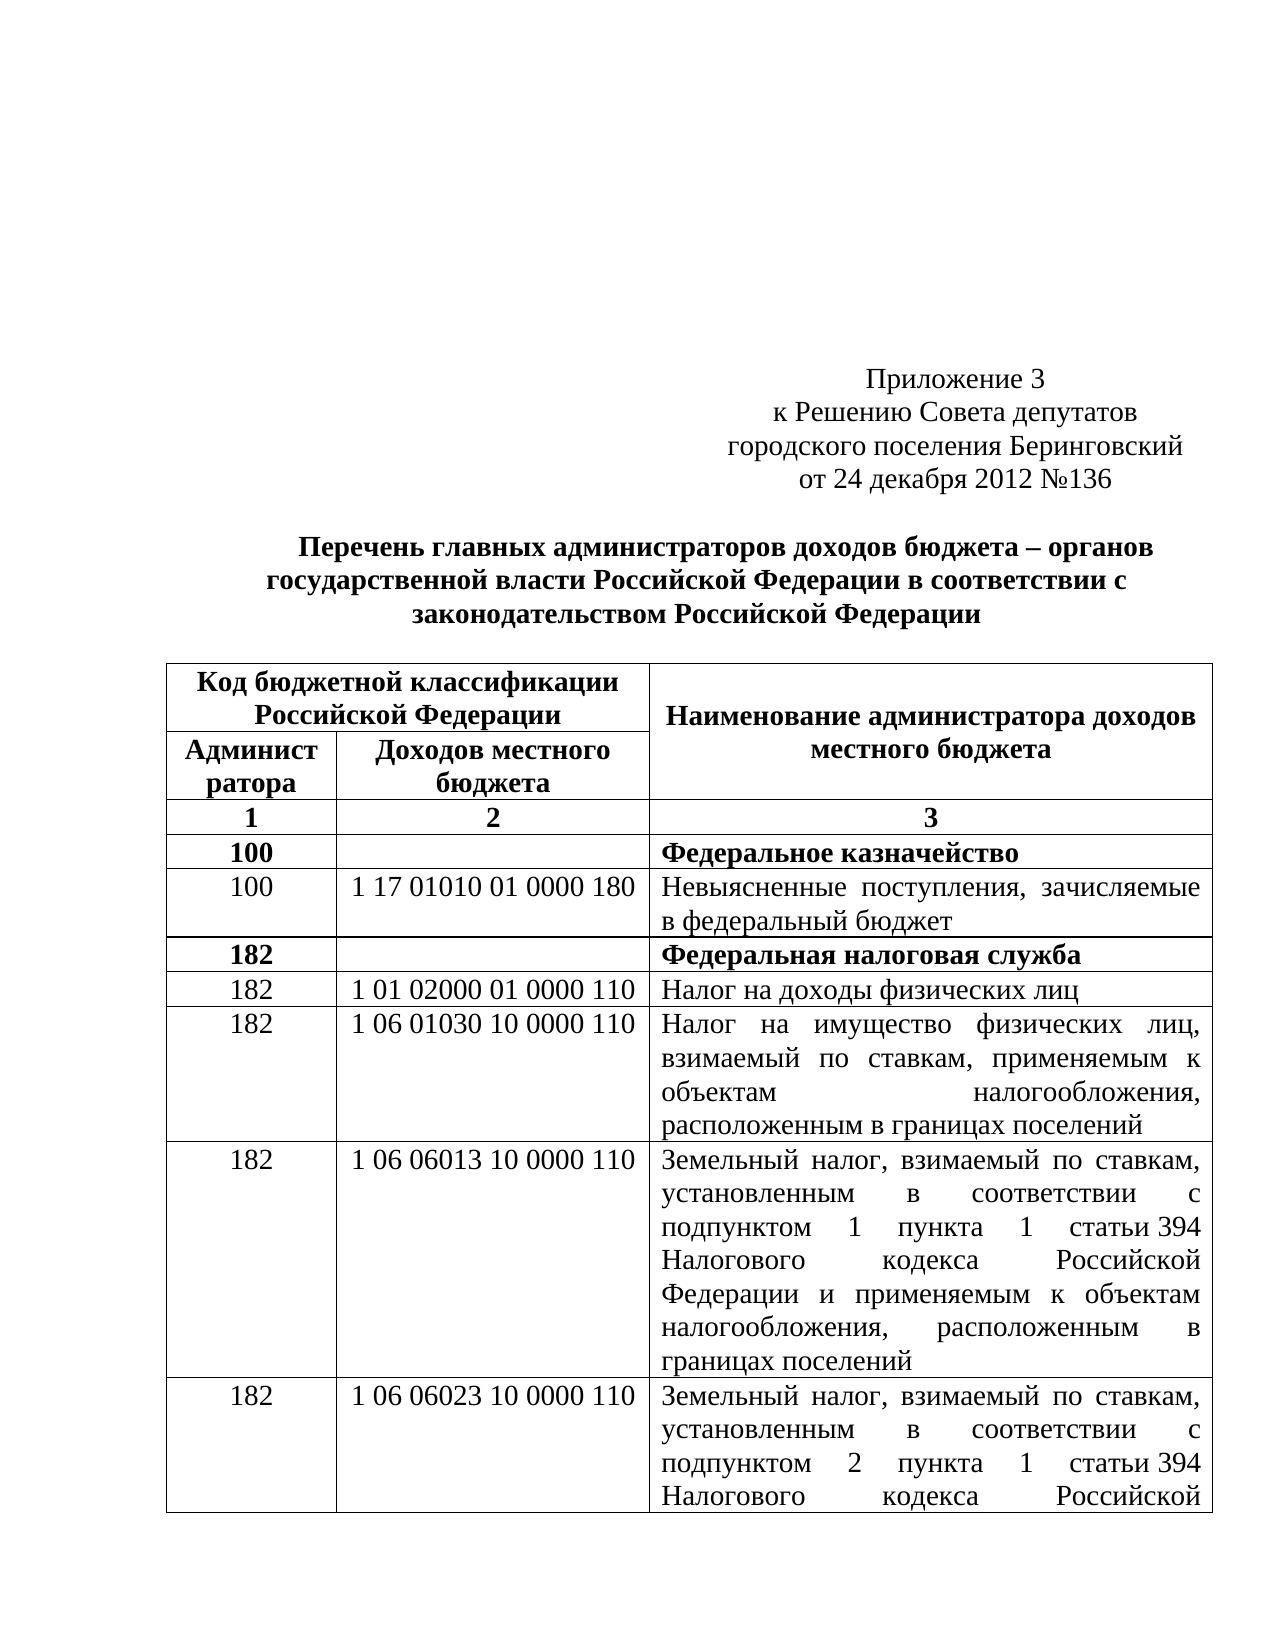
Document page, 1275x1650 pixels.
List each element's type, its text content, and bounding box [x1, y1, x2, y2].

table_cell 182 [167, 1007, 336, 1141]
table_cell 3 [650, 800, 1212, 834]
table_cell Федеральная налоговая служба [650, 938, 1212, 971]
table_cell Федеральное казначейство [650, 835, 1212, 868]
table_cell 1 06 01030 10 0000 110 [337, 1007, 649, 1141]
table_cell 2 [337, 800, 649, 834]
table_cell Налог на доходы физических лиц [650, 972, 1212, 1006]
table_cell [337, 1378, 649, 1512]
table_cell 100 [167, 869, 336, 936]
table_cell 182 [167, 1378, 336, 1512]
table_cell 1 01 02000 01 0000 110 [337, 972, 649, 1006]
text Перечень главных администраторов доходов бюджета – органов государственной власти Российской Федерации в соответствии с законодательством Российской Федерации [177, 529, 1216, 629]
table_cell Земельный налог, взимаемый по ставкам, установленным в соответствии с подпунктом 1 пункта 1 статьи 394 Налогового кодекса Российской Федерации и применяемым к объектам налогообложения, расположенным в границах поселений [650, 1142, 1212, 1377]
table_cell Невыясненные поступления, зачисляемые в федеральный бюджет [650, 869, 1212, 936]
table_cell Налог на имущество физических лиц, взимаемый по ставкам, применяемым к объектам налогообложения, расположенным в границах поселений [650, 1007, 1212, 1141]
table_cell Администратора [167, 732, 336, 799]
table_cell 182 [167, 938, 336, 971]
table_cell [337, 835, 649, 868]
table_cell 182 [167, 972, 336, 1006]
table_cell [650, 1378, 1212, 1512]
table_cell 100 [167, 835, 336, 868]
table_header Код бюджетной классификации Российской Федерации [167, 664, 649, 731]
table_cell 1 [167, 800, 336, 834]
table_cell 1 06 06013 10 0000 110 [337, 1142, 649, 1377]
table_cell 1 17 01010 01 0000 180 [337, 869, 649, 936]
table_cell [337, 938, 649, 971]
table_header Наименование администратора доходов местного бюджета [650, 664, 1212, 799]
table_header Приложение 3 к Решению Совета депутатов городского поселения Беринговский от 24 декабря 2012 №136 [695, 361, 1216, 495]
table_cell Доходов местного бюджета [337, 732, 649, 799]
table_cell 182 [167, 1142, 336, 1377]
